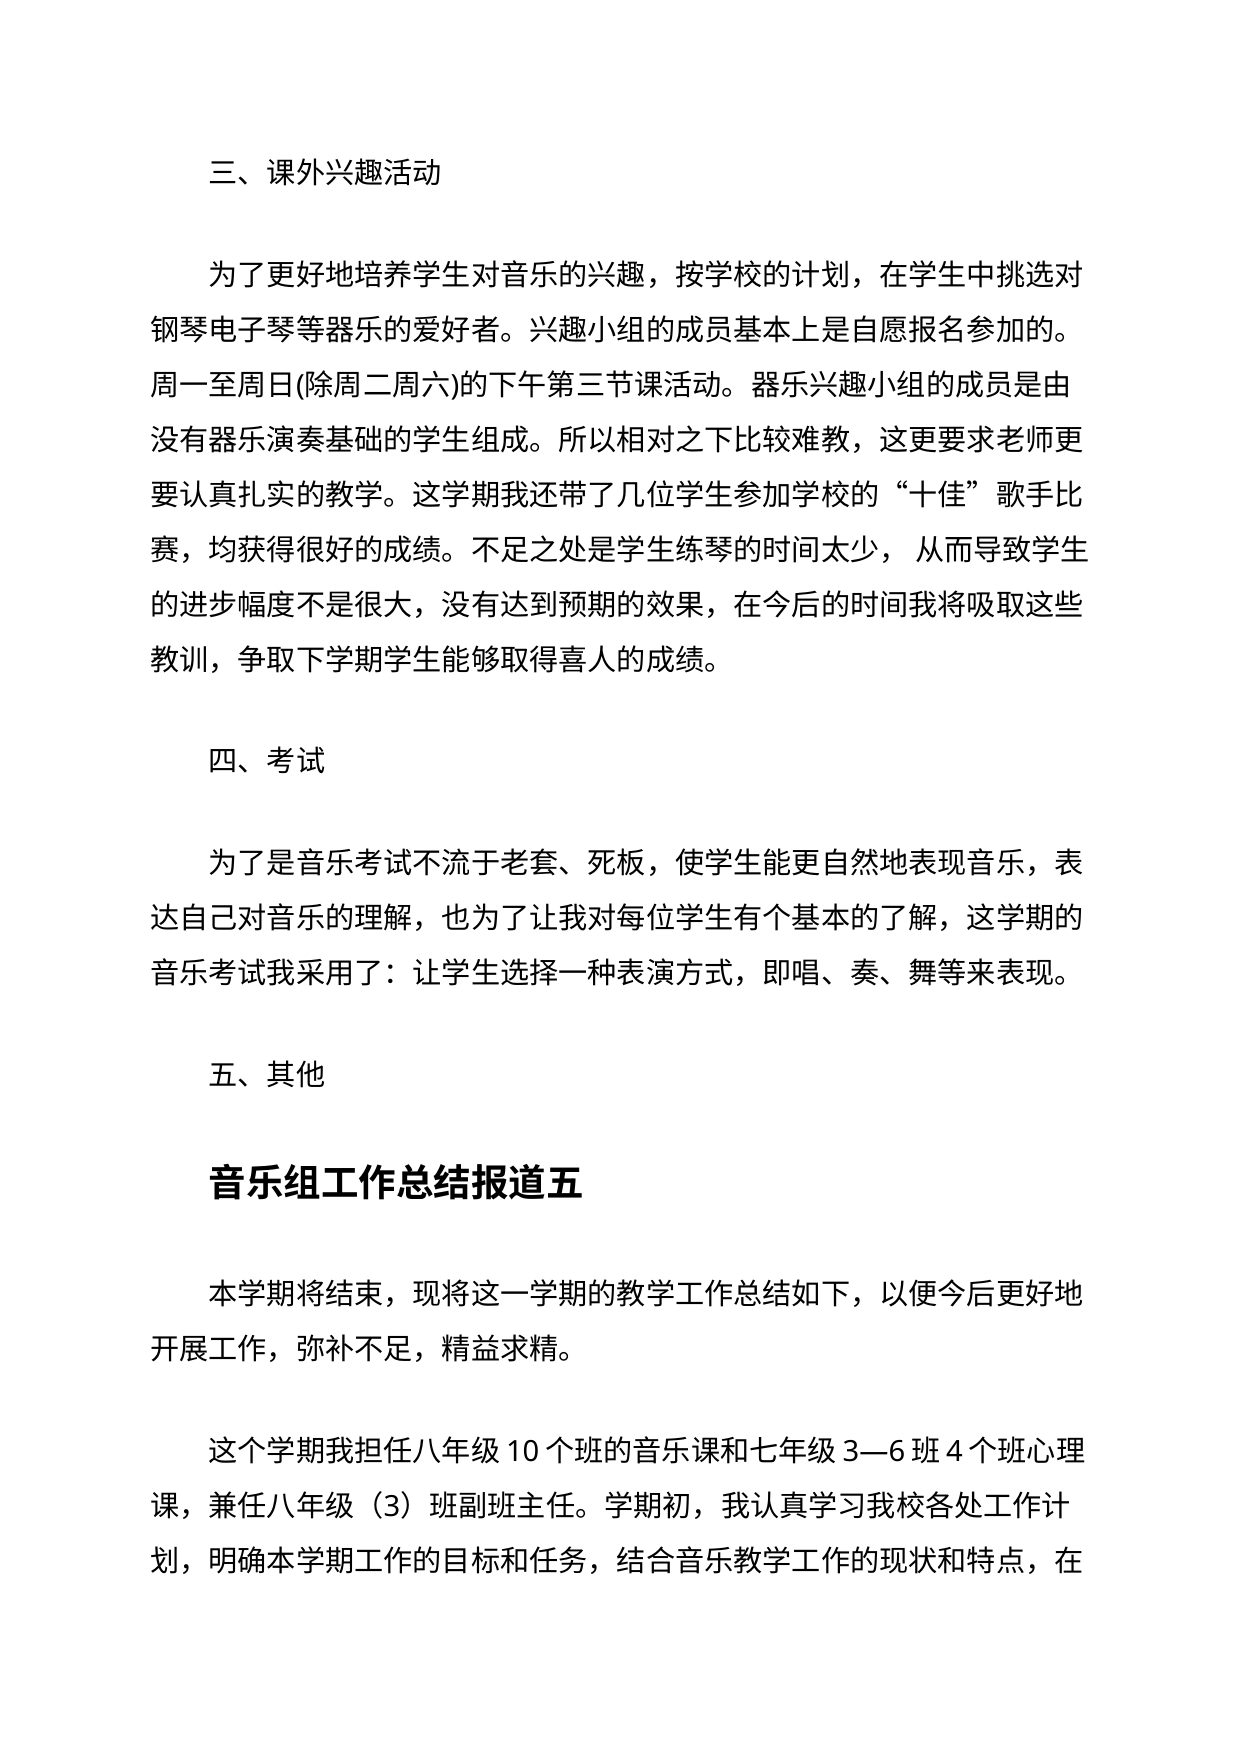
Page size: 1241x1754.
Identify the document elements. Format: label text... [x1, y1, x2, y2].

text 五、其他 [150, 1051, 1090, 1093]
text 为了是音乐考试不流于老套、死板，使学生能更自然地表现音乐，表达自己对音乐的理解，也为了让我对每位学生有个基本的了解，这学期的音乐考试我采用了：让学生选择一种表演方式，即唱、奏、舞等来表现。 [150, 840, 1090, 992]
text 为了更好地培养学生对音乐的兴趣，按学校的计划，在学生中挑选对钢琴电子琴等器乐的爱好者。兴趣小组的成员基本上是自愿报名参加的。周一至周日(除周二周六)的下午第三节课活动。器乐兴趣小组的成员是由没有器乐演奏基础的学生组成。所以相对之下比较难教，这更要求老师更要认真扎实的教学。这学期我还带了几位学生参加学校的“十佳”歌手比赛，均获得很好的成绩。不足之处是学生练琴的时间太少， 从而导致学生的进步幅度不是很大，没有达到预期的效果，在今后的时间我将吸取这些教训，争取下学期学生能够取得喜人的成绩。 [150, 252, 1090, 678]
text 音乐组工作总结报道五 [150, 1153, 1090, 1207]
text 本学期将结束，现将这一学期的教学工作总结如下，以便今后更好地开展工作，弥补不足，精益求精。 [150, 1270, 1090, 1368]
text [150, 1427, 1090, 1579]
text 三、课外兴趣活动 [150, 150, 1090, 192]
text 四、考试 [150, 738, 1090, 780]
